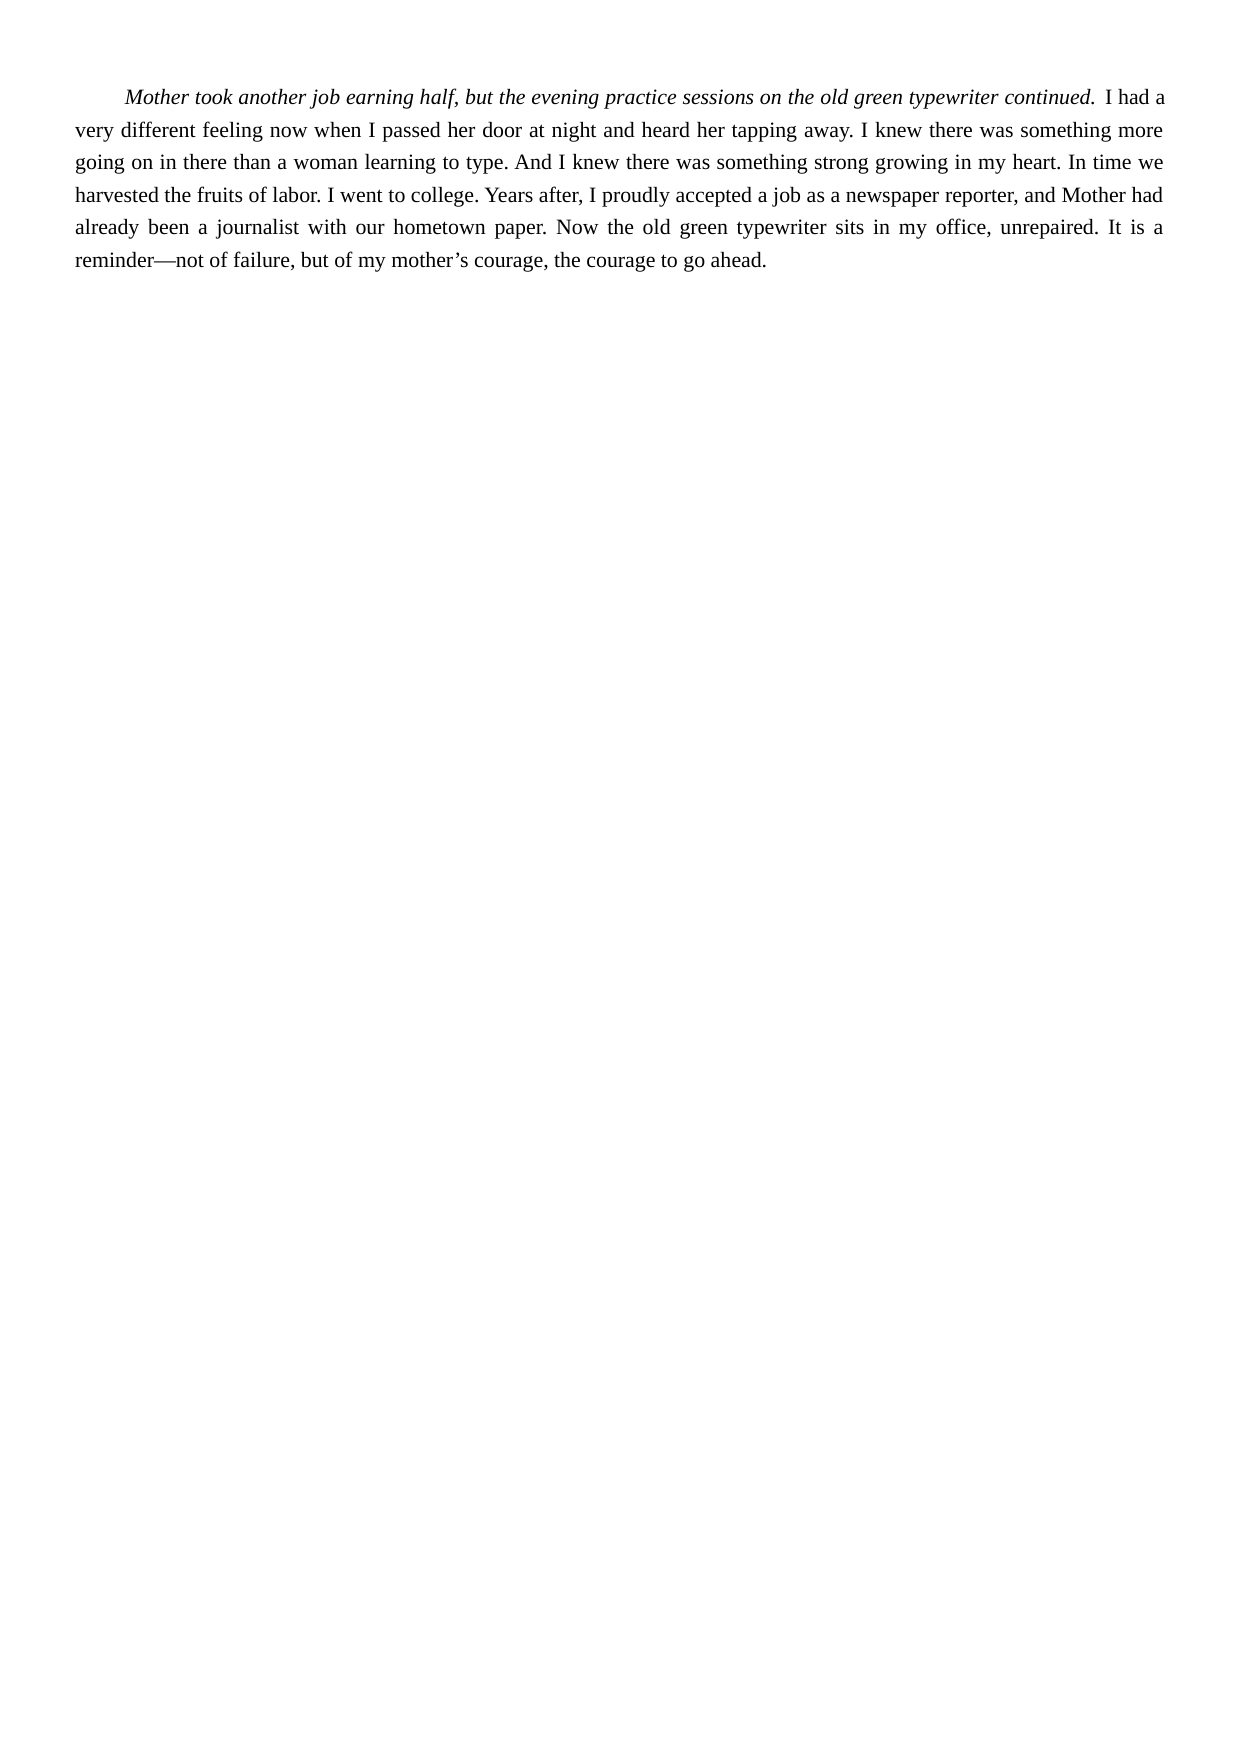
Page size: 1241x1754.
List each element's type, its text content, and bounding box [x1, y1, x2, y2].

text Mother took another job earning half, but the evening practice sessions on the old green typewriter continued. I had a very different feeling now when I passed her door at night and heard her tapping away. I knew there was something more going on in there than a woman learning to type. And I knew there was something strong growing in my heart. In time we harvested the fruits of labor. I went to college. Years after, I proudly accepted a job as a newspaper reporter, and Mother had already been a journalist with our hometown paper. Now the old green typewriter sits in my office, unrepaired. It is a reminder—not of failure, but of my mother’s courage, the courage to go ahead. [75, 81, 1165, 276]
